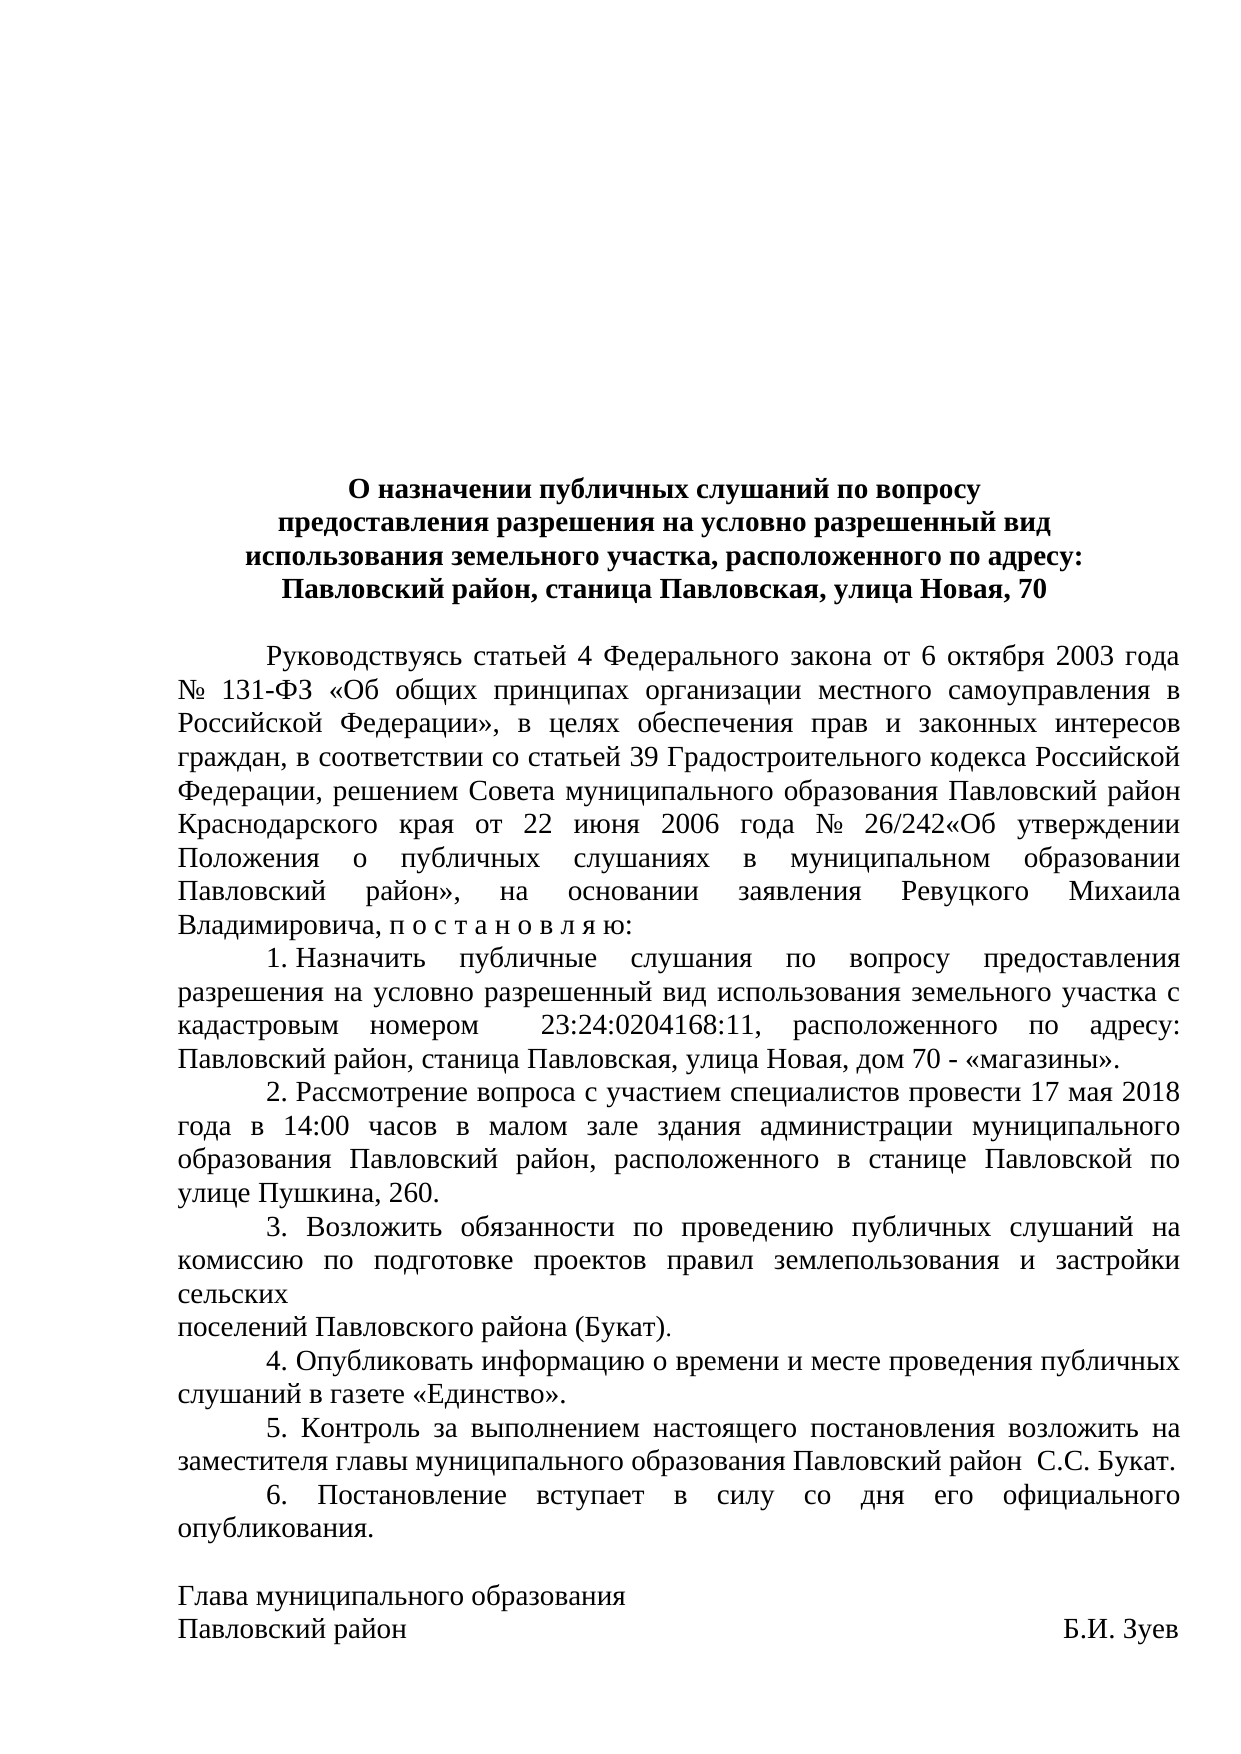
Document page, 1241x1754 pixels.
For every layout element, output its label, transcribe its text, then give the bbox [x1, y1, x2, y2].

text Глава муниципального образования [177, 1578, 1181, 1611]
subtitle предоставления разрешения на условно разрешенный вид [177, 504, 1152, 538]
text Павловский район, станица Павловская, улица Новая, 70 [177, 571, 1152, 605]
text 6. Постановление вступает в силу со дня его официального опубликования. [177, 1477, 1181, 1544]
text поселений Павловского района (Букат). [177, 1309, 1181, 1343]
text 5. Контроль за выполнением настоящего постановления возложить на заместителя главы муниципального образования Павловский район С.С. Букат. [177, 1410, 1181, 1477]
text 4. Опубликовать информацию о времени и месте проведения публичных слушаний в газете «Единство». [177, 1343, 1181, 1410]
subtitle использования земельного участка, расположенного по адресу: [177, 538, 1152, 571]
subtitle О назначении публичных слушаний по вопросу [177, 471, 1152, 504]
text 3. Возложить обязанности по проведению публичных слушаний на комиссию по подготовке проектов правил землепользования и застройки сельских [177, 1209, 1181, 1309]
text Руководствуясь статьей 4 Федерального закона от 6 октября 2003 года № 131-ФЗ «Об общих принципах организации местного самоуправления в Российской Федерации», в целях обеспечения прав и законных интересов граждан, в соответствии со статьей 39 Градостроительного кодекса Российской Федерации, решением Совета муниципального образования Павловский район Краснодарского края от 22 июня 2006 года № 26/242«Об утверждении Положения о публичных слушаниях в муниципальном образовании Павловский район», на основании заявления Ревуцкого Михаила Владимировича, п о с т а н о в л я ю: [177, 638, 1181, 940]
list Рассмотрение вопроса с участием специалистов провести 17 мая 2018 года в 14:00 часов в малом зале здания администрации муниципального образования Павловский район, расположенного в станице Павловской по улице Пушкина, 260. [177, 1074, 1181, 1209]
text Павловский район Б.И. Зуев [177, 1611, 1181, 1645]
list Назначить публичные слушания по вопросу предоставления разрешения на условно разрешенный вид использования земельного участка с кадастровым номером 23:24:0204168:11, расположенного по адресу: Павловский район, станица Павловская, улица Новая, дом 70 - «магазины». [177, 940, 1181, 1074]
